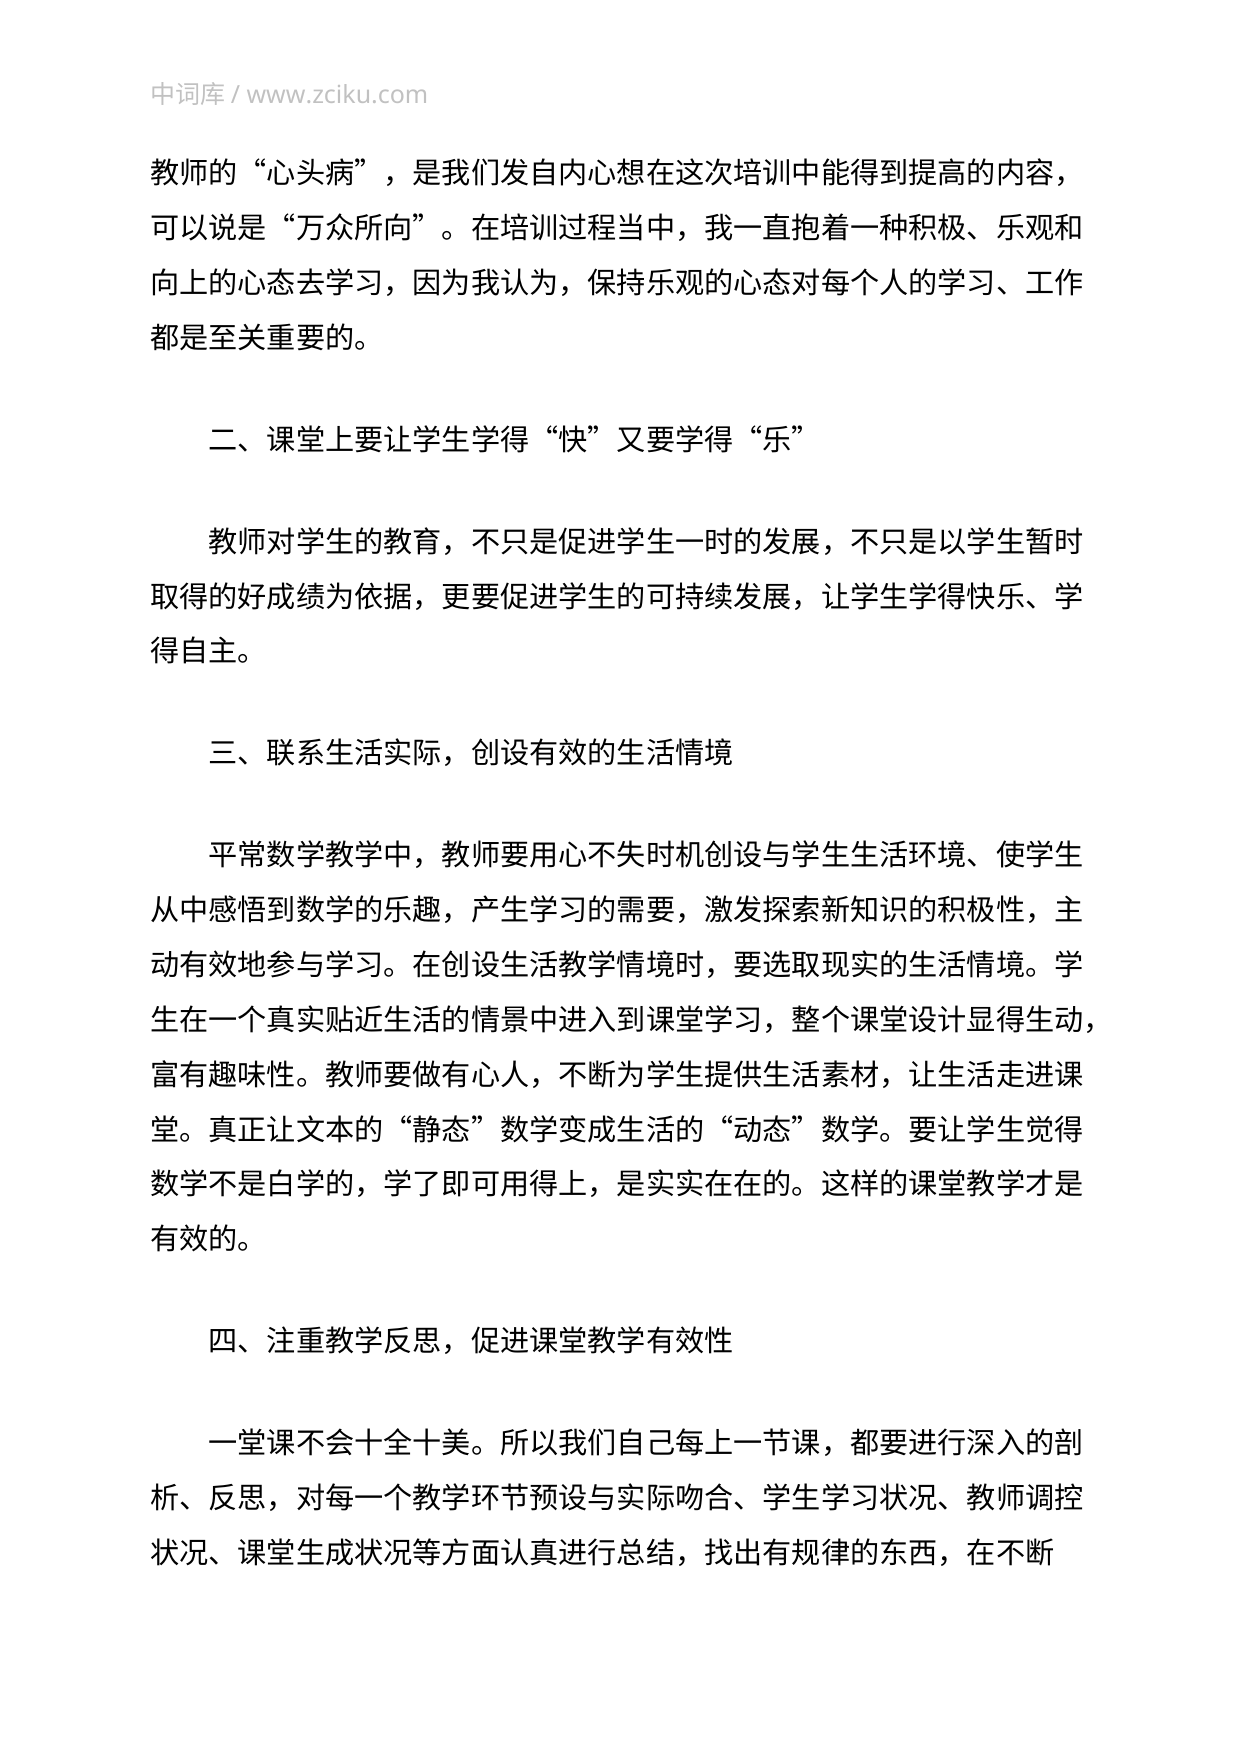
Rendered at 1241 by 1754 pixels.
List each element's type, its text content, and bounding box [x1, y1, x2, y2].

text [150, 1419, 1090, 1571]
text 教师对学生的教育，不只是促进学生一时的发展，不只是以学生暂时取得的好成绩为依据，更要促进学生的可持续发展，让学生学得快乐、学得自主。 [150, 518, 1090, 670]
text 三、联系生活实际，创设有效的生活情境 [150, 730, 1090, 772]
text 平常数学教学中，教师要用心不失时机创设与学生生活环境、使学生从中感悟到数学的乐趣，产生学习的需要，激发探索新知识的积极性，主动有效地参与学习。在创设生活教学情境时，要选取现实的生活情境。学生在一个真实贴近生活的情景中进入到课堂学习，整个课堂设计显得生动，富有趣味性。教师要做有心人，不断为学生提供生活素材，让生活走进课堂。真正让文本的“静态”数学变成生活的“动态”数学。要让学生觉得数学不是白学的，学了即可用得上，是实实在在的。这样的课堂教学才是有效的。 [150, 832, 1090, 1258]
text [150, 150, 1090, 357]
text 四、注重教学反思，促进课堂教学有效性 [150, 1318, 1090, 1360]
text 二、课堂上要让学生学得“快”又要学得“乐” [150, 416, 1090, 459]
